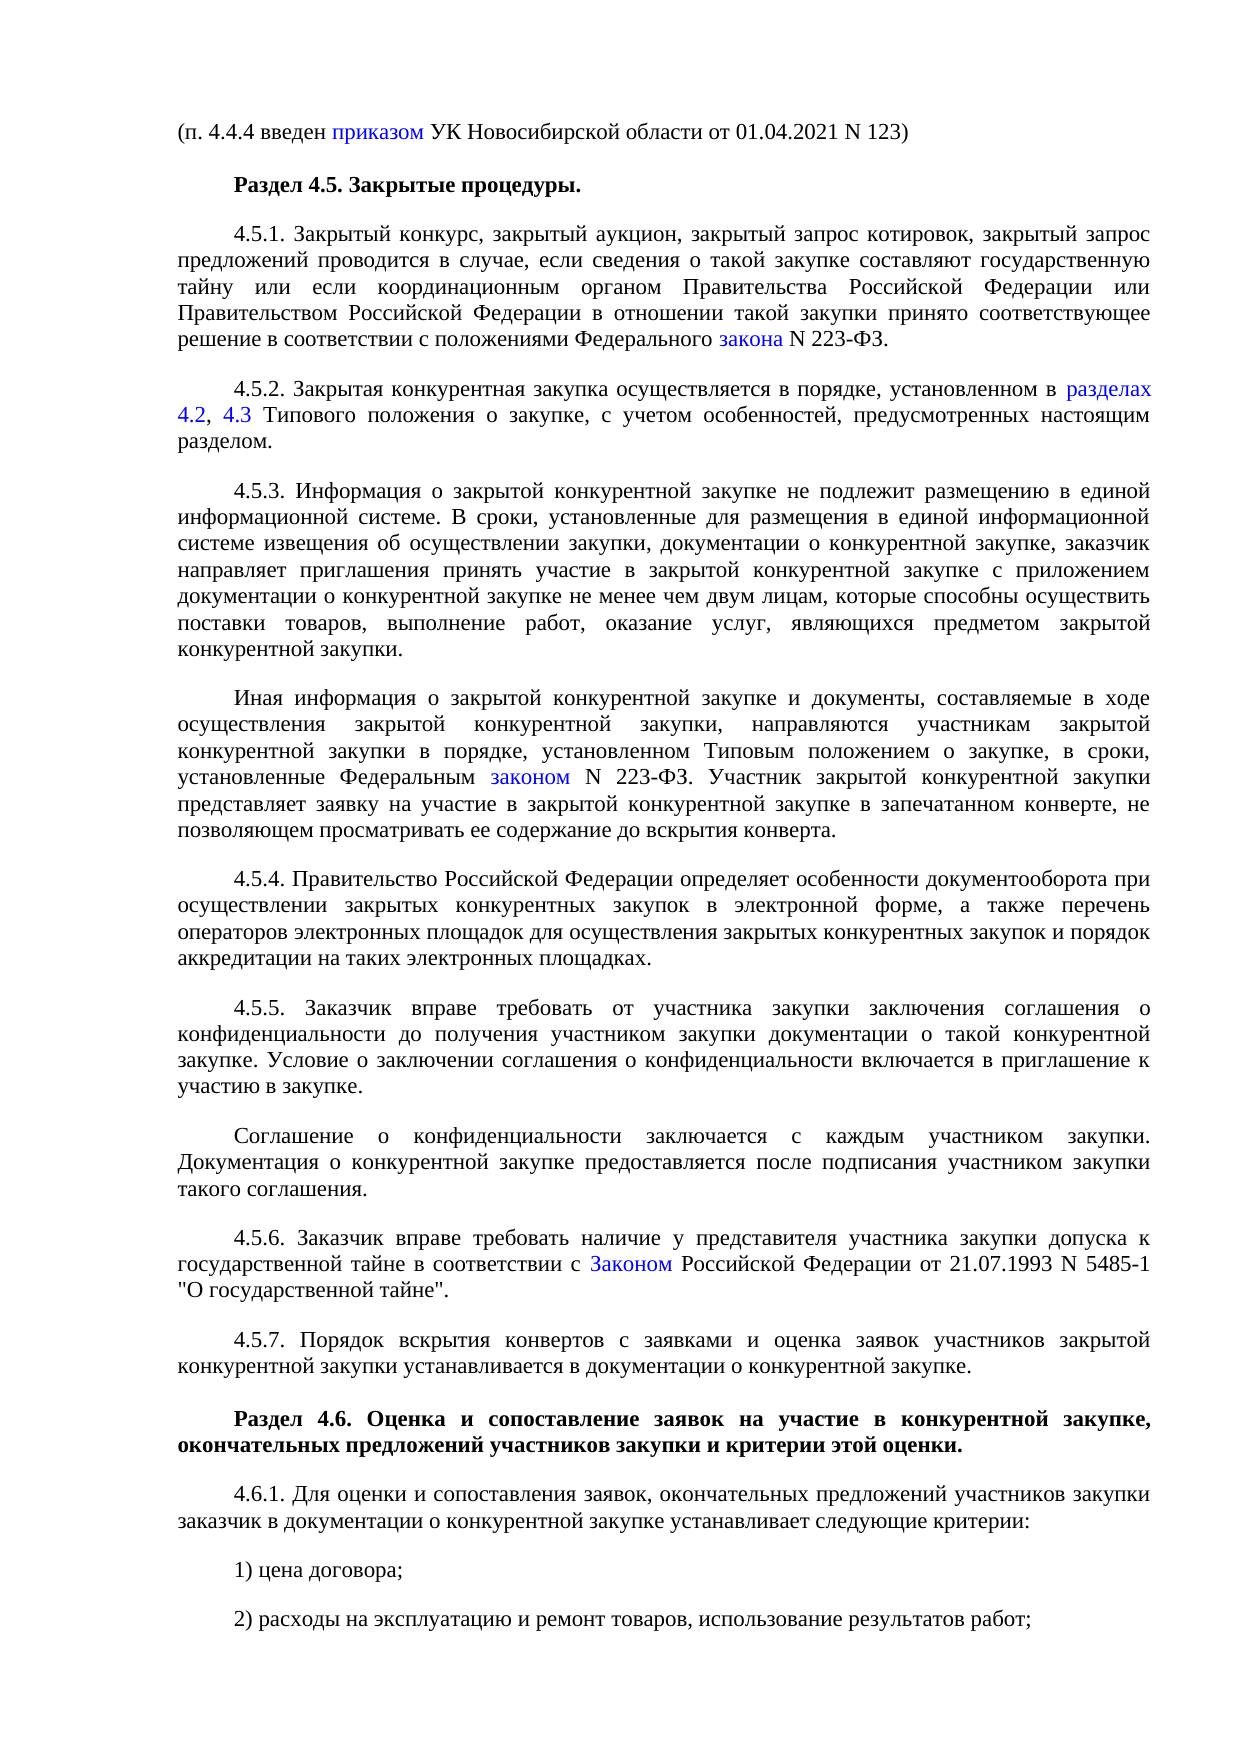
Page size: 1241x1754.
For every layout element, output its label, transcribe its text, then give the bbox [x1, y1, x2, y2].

text 1) цена договора; [177, 1556, 1152, 1582]
text 4.5.3. Информация о закрытой конкурентной закупке не подлежит размещению в единой информационной системе. В сроки, установленные для размещения в единой информационной системе извещения об осуществлении закупки, документации о конкурентной закупке, заказчик направляет приглашения принять участие в закрытой конкурентной закупке с приложением документации о конкурентной закупке не менее чем двум лицам, которые способны осуществить поставки товаров, выполнение работ, оказание услуг, являющихся предметом закрытой конкурентной закупки. [177, 477, 1152, 661]
title Раздел 4.6. Оценка и сопоставление заявок на участие в конкурентной закупке, окончательных предложений участников закупки и критерии этой оценки. [177, 1405, 1152, 1458]
title Раздел 4.5. Закрытые процедуры. [177, 171, 1152, 197]
text 4.6.1. Для оценки и сопоставления заявок, окончательных предложений участников закупки заказчик в документации о конкурентной закупке устанавливает следующие критерии: [177, 1481, 1152, 1533]
text (п. 4.4.4 введен приказом УК Новосибирской области от 01.04.2021 N 123) [177, 118, 1152, 144]
text 4.5.1. Закрытый конкурс, закрытый аукцион, закрытый запрос котировок, закрытый запрос предложений проводится в случае, если сведения о такой закупке составляют государственную тайну или если координационным органом Правительства Российской Федерации или Правительством Российской Федерации в отношении такой закупки принято соответствующее решение в соответствии с положениями Федерального закона N 223-ФЗ. [177, 220, 1152, 352]
text Иная информация о закрытой конкурентной закупке и документы, составляемые в ходе осуществления закрытой конкурентной закупки, направляются участникам закрытой конкурентной закупки в порядке, установленном Типовым положением о закупке, в сроки, установленные Федеральным законом N 223-ФЗ. Участник закрытой конкурентной закупки представляет заявку на участие в закрытой конкурентной закупке в запечатанном конверте, не позволяющем просматривать ее содержание до вскрытия конверта. [177, 684, 1152, 842]
text 2) расходы на эксплуатацию и ремонт товаров, использование результатов работ; [177, 1605, 1152, 1632]
text 4.5.4. Правительство Российской Федерации определяет особенности документооборота при осуществлении закрытых конкурентных закупок в электронной форме, а также перечень операторов электронных площадок для осуществления закрытых конкурентных закупок и порядок аккредитации на таких электронных площадках. [177, 865, 1152, 971]
text 4.5.5. Заказчик вправе требовать от участника закупки заключения соглашения о конфиденциальности до получения участником закупки документации о такой конкурентной закупке. Условие о заключении соглашения о конфиденциальности включается в приглашение к участию в закупке. [177, 993, 1152, 1099]
text Соглашение о конфиденциальности заключается с каждым участником закупки. Документация о конкурентной закупке предоставляется после подписания участником закупки такого соглашения. [177, 1122, 1152, 1201]
text 4.5.2. Закрытая конкурентная закупка осуществляется в порядке, установленном в разделах 4.2, 4.3 Типового положения о закупке, с учетом особенностей, предусмотренных настоящим разделом. [177, 375, 1152, 454]
text 4.5.7. Порядок вскрытия конвертов с заявками и оценка заявок участников закрытой конкурентной закупки устанавливается в документации о конкурентной закупке. [177, 1326, 1152, 1378]
text 4.5.6. Заказчик вправе требовать наличие у представителя участника закупки допуска к государственной тайне в соответствии с Законом Российской Федерации от 21.07.1993 N 5485-1 "О государственной тайне". [177, 1224, 1152, 1303]
